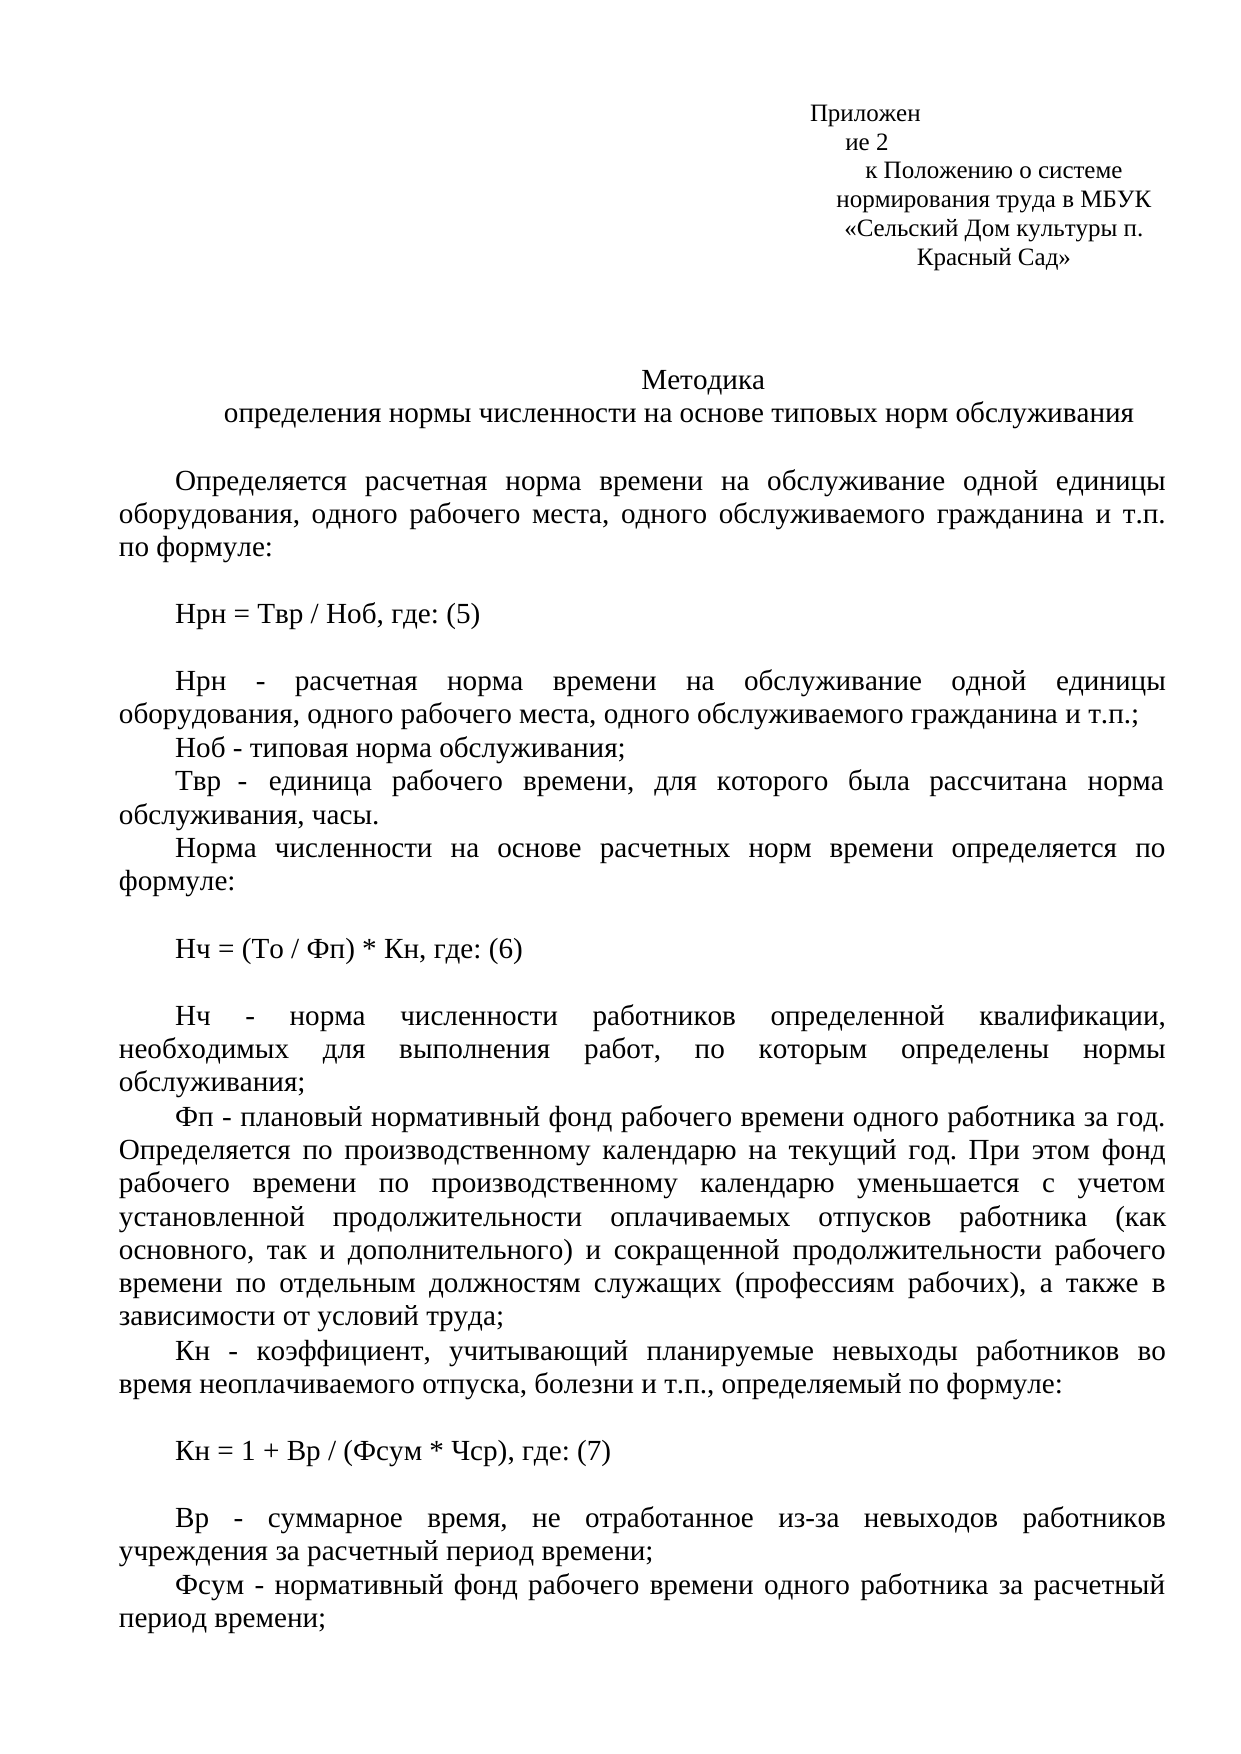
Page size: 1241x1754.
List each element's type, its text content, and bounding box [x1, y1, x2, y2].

text Нрн - расчетная норма времени на обслуживание одной единицы оборудования, одного рабочего места, одного обслуживаемого гражданина и т.п.; [119, 664, 1167, 729]
text Вр - суммарное время, не отработанное из-за невыходов работников учреждения за расчетный период времени; [119, 1502, 1167, 1567]
text Фп - плановый нормативный фонд рабочего времени одного работника за год. Определяется по производственному календарю на текущий год. При этом фонд рабочего времени по производственному календарю уменьшается с учетом установленной продолжительности оплачиваемых отпусков работника (как основного, так и дополнительного) и сокращенной продолжительности рабочего времени по отдельным должностям служащих (профессиям рабочих), а также в зависимости от условий труда; [119, 1099, 1167, 1332]
text Нч = (То / Фп) * Кн, где: (6) [175, 931, 1167, 964]
text Методика [239, 362, 1167, 396]
text Ноб - типовая норма обслуживания; [175, 730, 1167, 763]
text Норма численности на основе расчетных норм времени определяется по формуле: [119, 832, 1167, 897]
text определения нормы численности на основе типовых норм обслуживания [119, 396, 1239, 429]
text к Положению о системе нормирования труда в МБУК «Сельский Дом культуры п. Красный Сад» [821, 155, 1167, 270]
text Твр - единица рабочего времени, для которого была рассчитана норма [175, 763, 1167, 797]
text Приложение 2 [809, 98, 921, 155]
text обслуживания, часы. [119, 797, 1167, 831]
text Нрн = Твр / Ноб, где: (5) [175, 596, 1167, 629]
text Определяется расчетная норма времени на обслуживание одной единицы оборудования, одного рабочего места, одного обслуживаемого гражданина и т.п. по формуле: [119, 464, 1167, 562]
text Фсум - нормативный фонд рабочего времени одного работника за расчетный период времени; [119, 1569, 1167, 1634]
text Нч - норма численности работников определенной квалификации, необходимых для выполнения работ, по которым определены нормы обслуживания; [119, 999, 1167, 1098]
text Кн = 1 + Вр / (Фсум * Чср), где: (7) [175, 1433, 1167, 1467]
text Кн - коэффициент, учитывающий планируемые невыходы работников во время неоплачиваемого отпуска, болезни и т.п., определяемый по формуле: [119, 1334, 1167, 1400]
